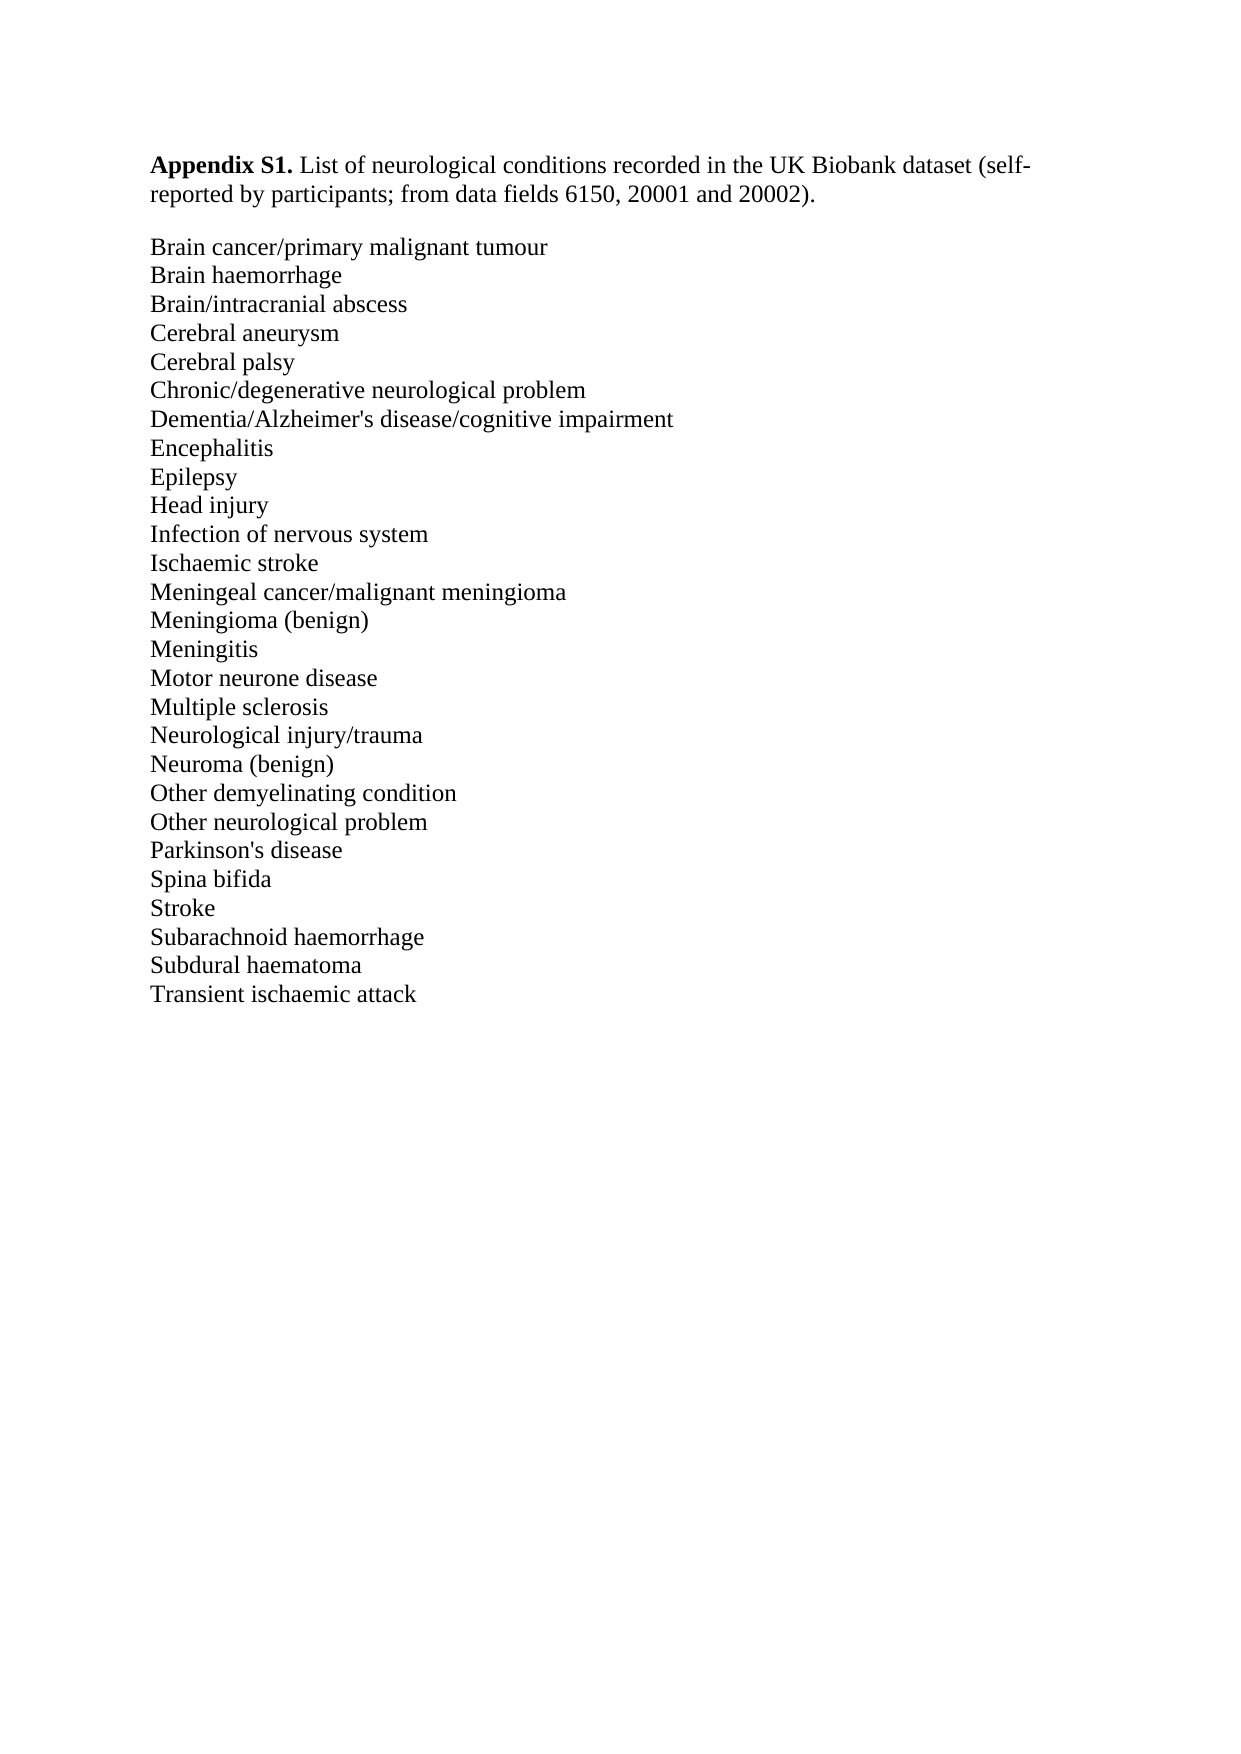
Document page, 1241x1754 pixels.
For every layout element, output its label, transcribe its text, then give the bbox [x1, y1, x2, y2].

text Subarachnoid haemorrhage [150, 922, 1090, 950]
text Chronic/degenerative neurological problem [150, 375, 1090, 404]
text Subdural haematoma [150, 950, 1090, 979]
text Infection of nervous system [150, 519, 1090, 548]
text Stroke [150, 893, 1090, 922]
text Head injury [150, 490, 1090, 519]
text Dementia/Alzheimer's disease/cognitive impairment [150, 404, 1090, 433]
text Encephalitis [150, 433, 1090, 462]
text Brain haemorrhage [150, 260, 1090, 289]
text Appendix S1. List of neurological conditions recorded in the UK Biobank dataset (self-reported by participants; from data fields 6150, 20001 and 20002). [150, 150, 1090, 207]
text Brain cancer/primary malignant tumour [150, 232, 1090, 260]
text Multiple sclerosis [150, 692, 1090, 720]
text Spina bifida [150, 864, 1090, 893]
text Neurological injury/trauma [150, 720, 1090, 749]
text Cerebral aneurysm [150, 318, 1090, 347]
text Cerebral palsy [150, 347, 1090, 375]
text Other neurological problem [150, 807, 1090, 835]
text Meningitis [150, 634, 1090, 663]
text Parkinson's disease [150, 835, 1090, 864]
text Epilepsy [150, 462, 1090, 490]
text Meningioma (benign) [150, 605, 1090, 634]
text Motor neurone disease [150, 663, 1090, 692]
text Brain/intracranial abscess [150, 289, 1090, 318]
text Ischaemic stroke [150, 548, 1090, 577]
text Other demyelinating condition [150, 778, 1090, 807]
text Transient ischaemic attack [150, 979, 1090, 1008]
text Neuroma (benign) [150, 749, 1090, 778]
text Meningeal cancer/malignant meningioma [150, 577, 1090, 605]
